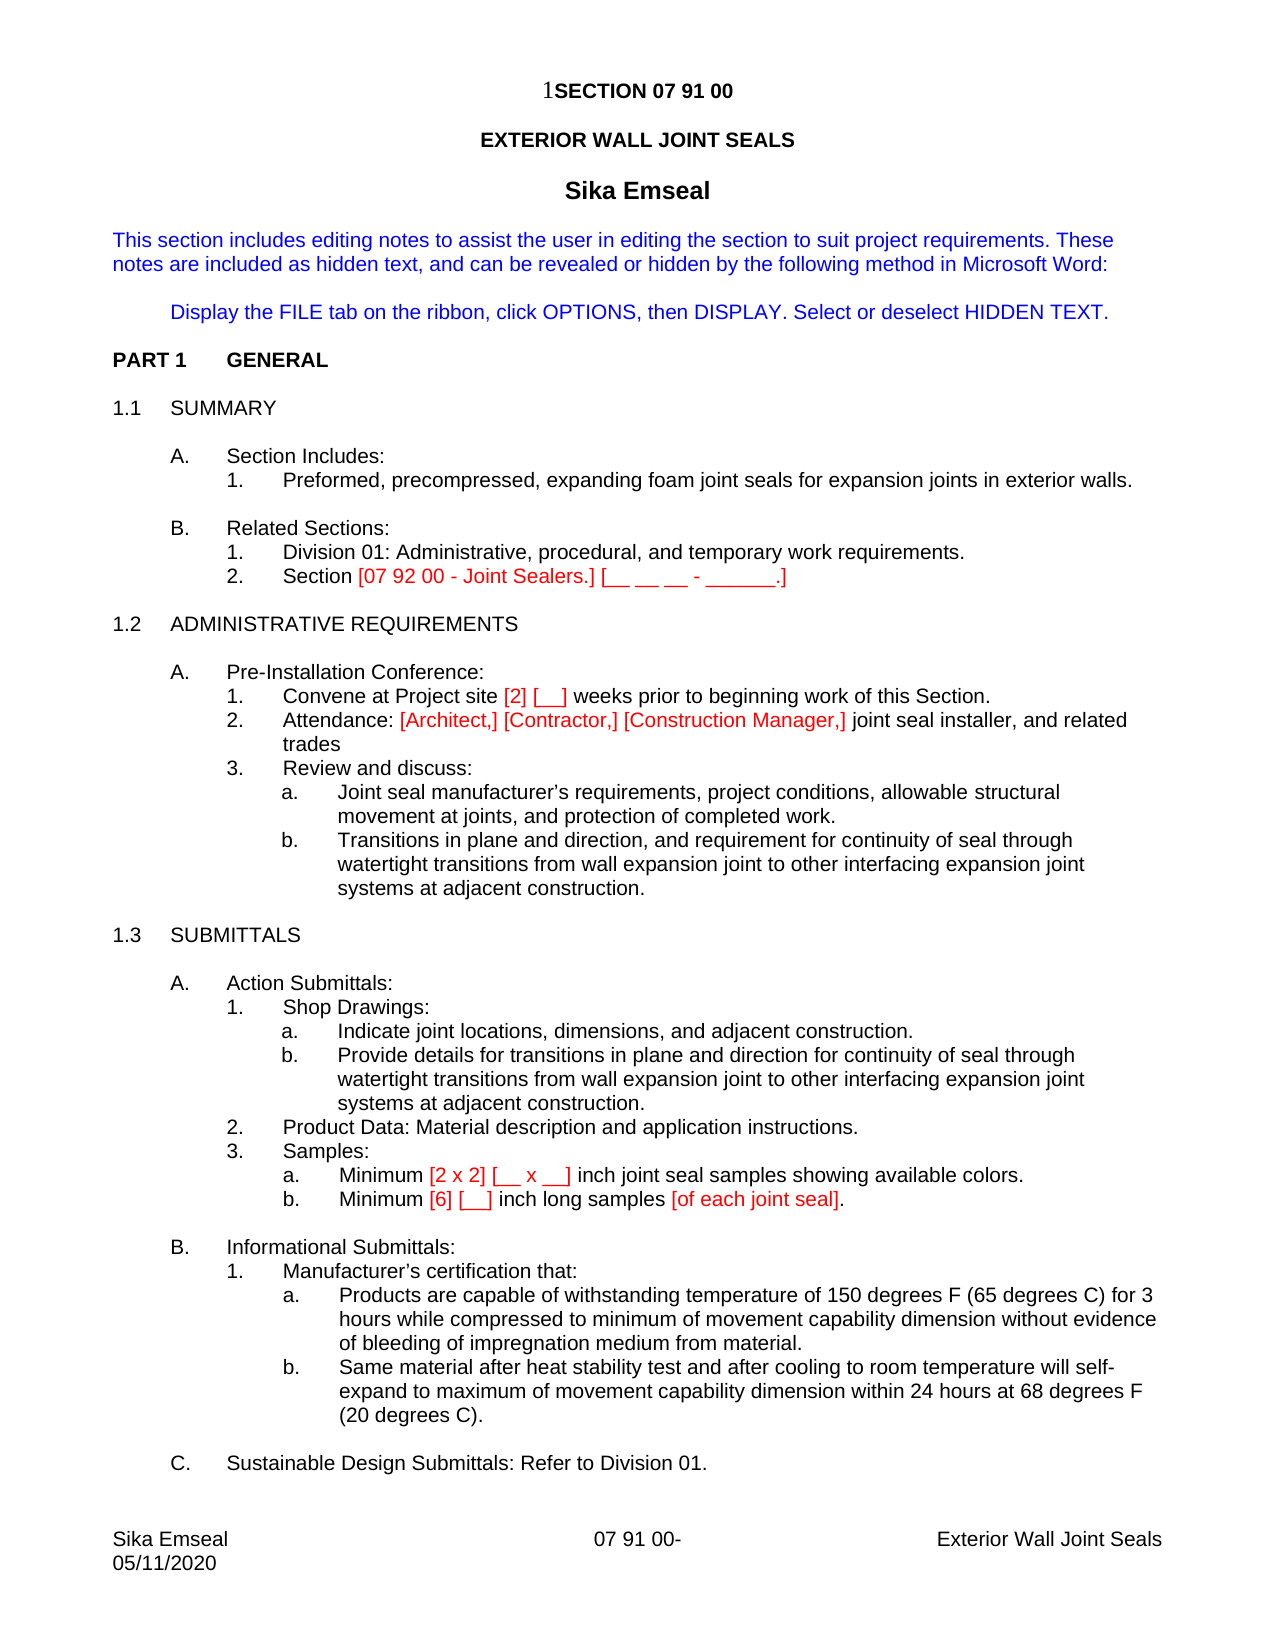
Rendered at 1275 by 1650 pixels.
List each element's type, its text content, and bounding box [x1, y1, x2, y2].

text This section includes editing notes to assist the user in editing the section to suit project requirements. These notes are included as hidden text, and can be revealed or hidden by the following method in Microsoft Word: [112, 228, 1162, 276]
text SECTION 07 91 00 [112, 75, 1162, 104]
list Same material after heat stability test and after cooling to room temperature will self-expand to maximum of movement capability dimension within 24 hours at 68 degrees F (20 degrees C). [283, 1354, 1162, 1426]
list Minimum [6] [__] inch long samples [of each joint seal]. [283, 1187, 1162, 1211]
list GENERAL [112, 348, 1162, 372]
list Convene at Project site [2] [__] weeks prior to beginning work of this Section. [226, 684, 1162, 708]
text EXTERIOR WALL JOINT SEALS [112, 128, 1162, 152]
list Manufacturer’s certification that: [226, 1259, 1162, 1283]
text Display the FILE tab on the ribbon, click OPTIONS, then DISPLAY. Select or deselect HIDDEN TEXT. [112, 300, 1162, 324]
list Joint seal manufacturer’s requirements, project conditions, allowable structural movement at joints, and protection of completed work. [281, 779, 1162, 827]
list Attendance: [Architect,] [Contractor,] [Construction Manager,] joint seal installer, and related trades [226, 708, 1162, 756]
list Informational Submittals: [170, 1235, 1162, 1259]
list Division 01: Administrative, procedural, and temporary work requirements. [226, 540, 1162, 564]
list Section Includes: [170, 444, 1162, 468]
list Sustainable Design Submittals: Refer to Division 01. [170, 1450, 1162, 1474]
list Transitions in plane and direction, and requirement for continuity of seal through watertight transitions from wall expansion joint to other interfacing expansion joint systems at adjacent construction. [281, 827, 1162, 899]
list Minimum [2 x 2] [__ x __] inch joint seal samples showing available colors. [283, 1163, 1162, 1187]
list Review and discuss: [226, 756, 1162, 779]
list Shop Drawings: [226, 995, 1162, 1019]
list Action Submittals: [170, 971, 1162, 995]
list Product Data: Material description and application instructions. [226, 1115, 1162, 1139]
list Preformed, precompressed, expanding foam joint seals for expansion joints in exterior walls. [226, 468, 1162, 492]
text Sika Emseal [112, 176, 1162, 204]
list SUMMARY [112, 396, 1162, 420]
list ADMINISTRATIVE REQUIREMENTS [112, 612, 1162, 636]
list Pre-Installation Conference: [170, 660, 1162, 684]
list Related Sections: [170, 516, 1162, 540]
list Provide details for transitions in plane and direction for continuity of seal through watertight transitions from wall expansion joint to other interfacing expansion joint systems at adjacent construction. [281, 1043, 1162, 1115]
list Products are capable of withstanding temperature of 150 degrees F (65 degrees C) for 3 hours while compressed to minimum of movement capability dimension without evidence of bleeding of impregnation medium from material. [283, 1283, 1162, 1354]
list Indicate joint locations, dimensions, and adjacent construction. [281, 1019, 1162, 1043]
list SUBMITTALS [112, 923, 1162, 947]
list Samples: [226, 1139, 1162, 1163]
list Section [07 92 00 - Joint Sealers.] [__ __ __ - ______.] [226, 564, 1162, 588]
